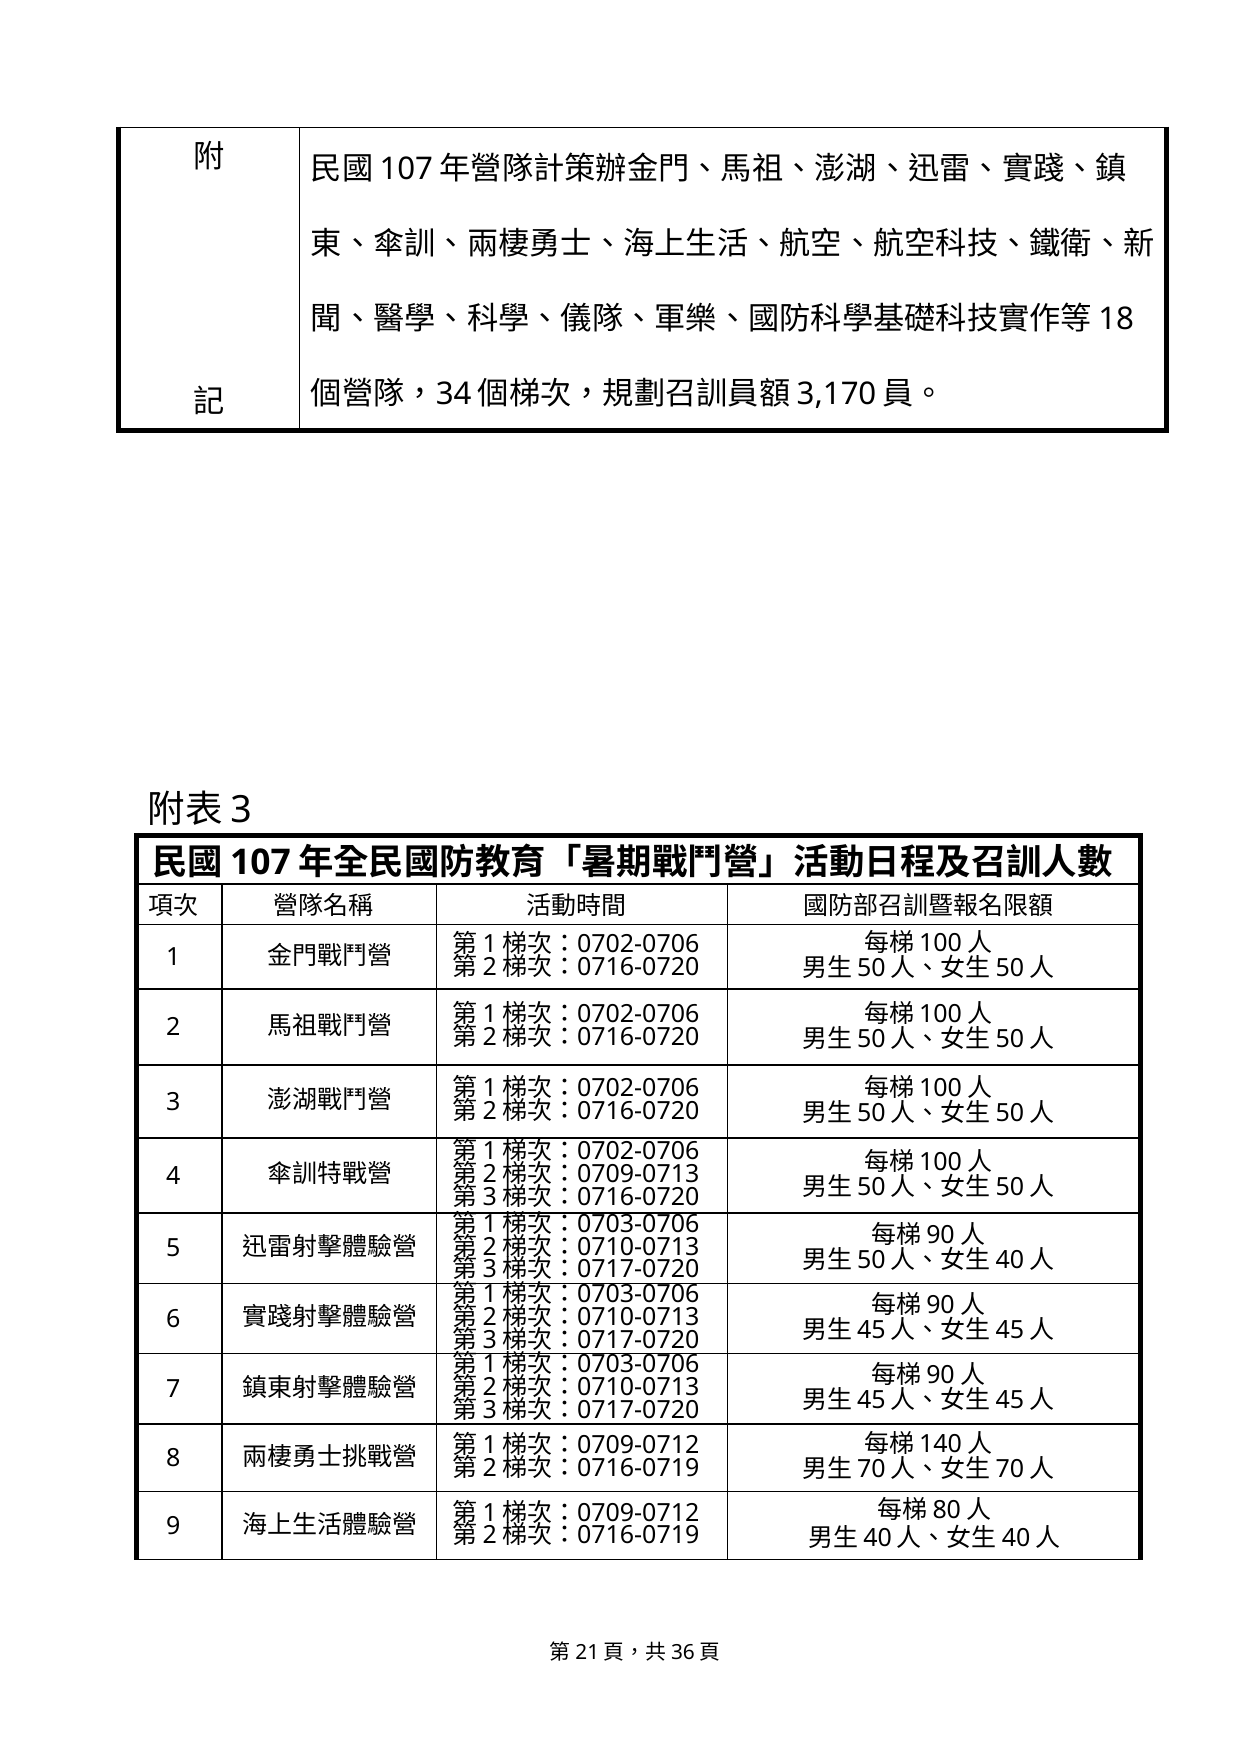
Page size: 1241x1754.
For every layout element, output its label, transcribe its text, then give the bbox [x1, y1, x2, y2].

table_cell 1 [139, 925, 221, 988]
text 附表3 [148, 783, 1109, 833]
table_cell 澎湖戰鬥營 [223, 1066, 436, 1137]
table_cell 兩棲勇士挑戰營 [223, 1425, 436, 1491]
table_cell 第1梯次：0709-0712 第2梯次：0716-0719 [437, 1425, 727, 1491]
table_cell 活動時間 [437, 885, 727, 923]
table_cell 第1梯次：0703-0706 第2梯次：0710-0713 第3梯次：0717-0720 [437, 1284, 727, 1353]
table_cell 每梯90人 男生50人、女生40人 [728, 1214, 1138, 1282]
table_cell 2 [139, 990, 221, 1064]
table_cell 附記 [121, 128, 299, 428]
table_cell 第1梯次：0702-0706 第2梯次：0716-0720 [437, 1066, 727, 1137]
table_cell 營隊名稱 [223, 885, 436, 923]
table_cell 第1梯次：0702-0706 第2梯次：0709-0713 第3梯次：0716-0720 [437, 1139, 727, 1212]
table_cell 6 [139, 1284, 221, 1353]
table_cell 每梯90人 男生45人、女生45人 [728, 1284, 1138, 1353]
table_cell 國防部召訓暨報名限額 [728, 885, 1138, 923]
table_cell 第1梯次：0703-0706 第2梯次：0710-0713 第3梯次：0717-0720 [437, 1214, 727, 1282]
table_cell 7 [139, 1354, 221, 1423]
table_cell 每梯80人 男生40人、女生40人 [728, 1492, 1138, 1559]
table_cell 第1梯次：0703-0706 第2梯次：0710-0713 第3梯次：0717-0720 [437, 1354, 727, 1423]
table_cell 每梯140人 男生70人、女生70人 [728, 1425, 1138, 1491]
table_cell 鎮東射擊體驗營 [223, 1354, 436, 1423]
table_cell 項次 [139, 885, 221, 923]
table_cell 每梯100人 男生50人、女生50人 [728, 1139, 1138, 1212]
table_cell 每梯100人 男生50人、女生50人 [728, 990, 1138, 1064]
table_cell 第1梯次：0702-0706 第2梯次：0716-0720 [437, 990, 727, 1064]
table_cell 每梯100人 男生50人、女生50人 [728, 925, 1138, 988]
table_cell 傘訓特戰營 [223, 1139, 436, 1212]
table_header 民國107年全民國防教育「暑期戰鬥營」活動日程及召訓人數 [139, 838, 1138, 883]
table_cell 3 [139, 1066, 221, 1137]
table_cell 9 [139, 1492, 221, 1559]
table_cell 迅雷射擊體驗營 [223, 1214, 436, 1282]
table_cell 5 [139, 1214, 221, 1282]
table_cell 金門戰鬥營 [223, 925, 436, 988]
table_cell 4 [139, 1139, 221, 1212]
table_cell 第1梯次：0702-0706 第2梯次：0716-0720 [437, 925, 727, 988]
table_cell 馬祖戰鬥營 [223, 990, 436, 1064]
table_cell 每梯100人 男生50人、女生50人 [728, 1066, 1138, 1137]
table_cell 實踐射擊體驗營 [223, 1284, 436, 1353]
table_cell 海上生活體驗營 [223, 1492, 436, 1559]
table_cell 8 [139, 1425, 221, 1491]
table_cell 第1梯次：0709-0712 第2梯次：0716-0719 [437, 1492, 727, 1559]
table_cell 每梯90人 男生45人、女生45人 [728, 1354, 1138, 1423]
table_cell 民國107年營隊計策辦金門、馬祖、澎湖、迅雷、實踐、鎮東、傘訓、兩棲勇士、海上生活、航空、航空科技、鐵衛、新聞、醫學、科學、儀隊、軍樂、國防科學基礎科技實作等18個營隊，34個梯次，規劃召訓員額3,170員。 [300, 128, 1164, 428]
